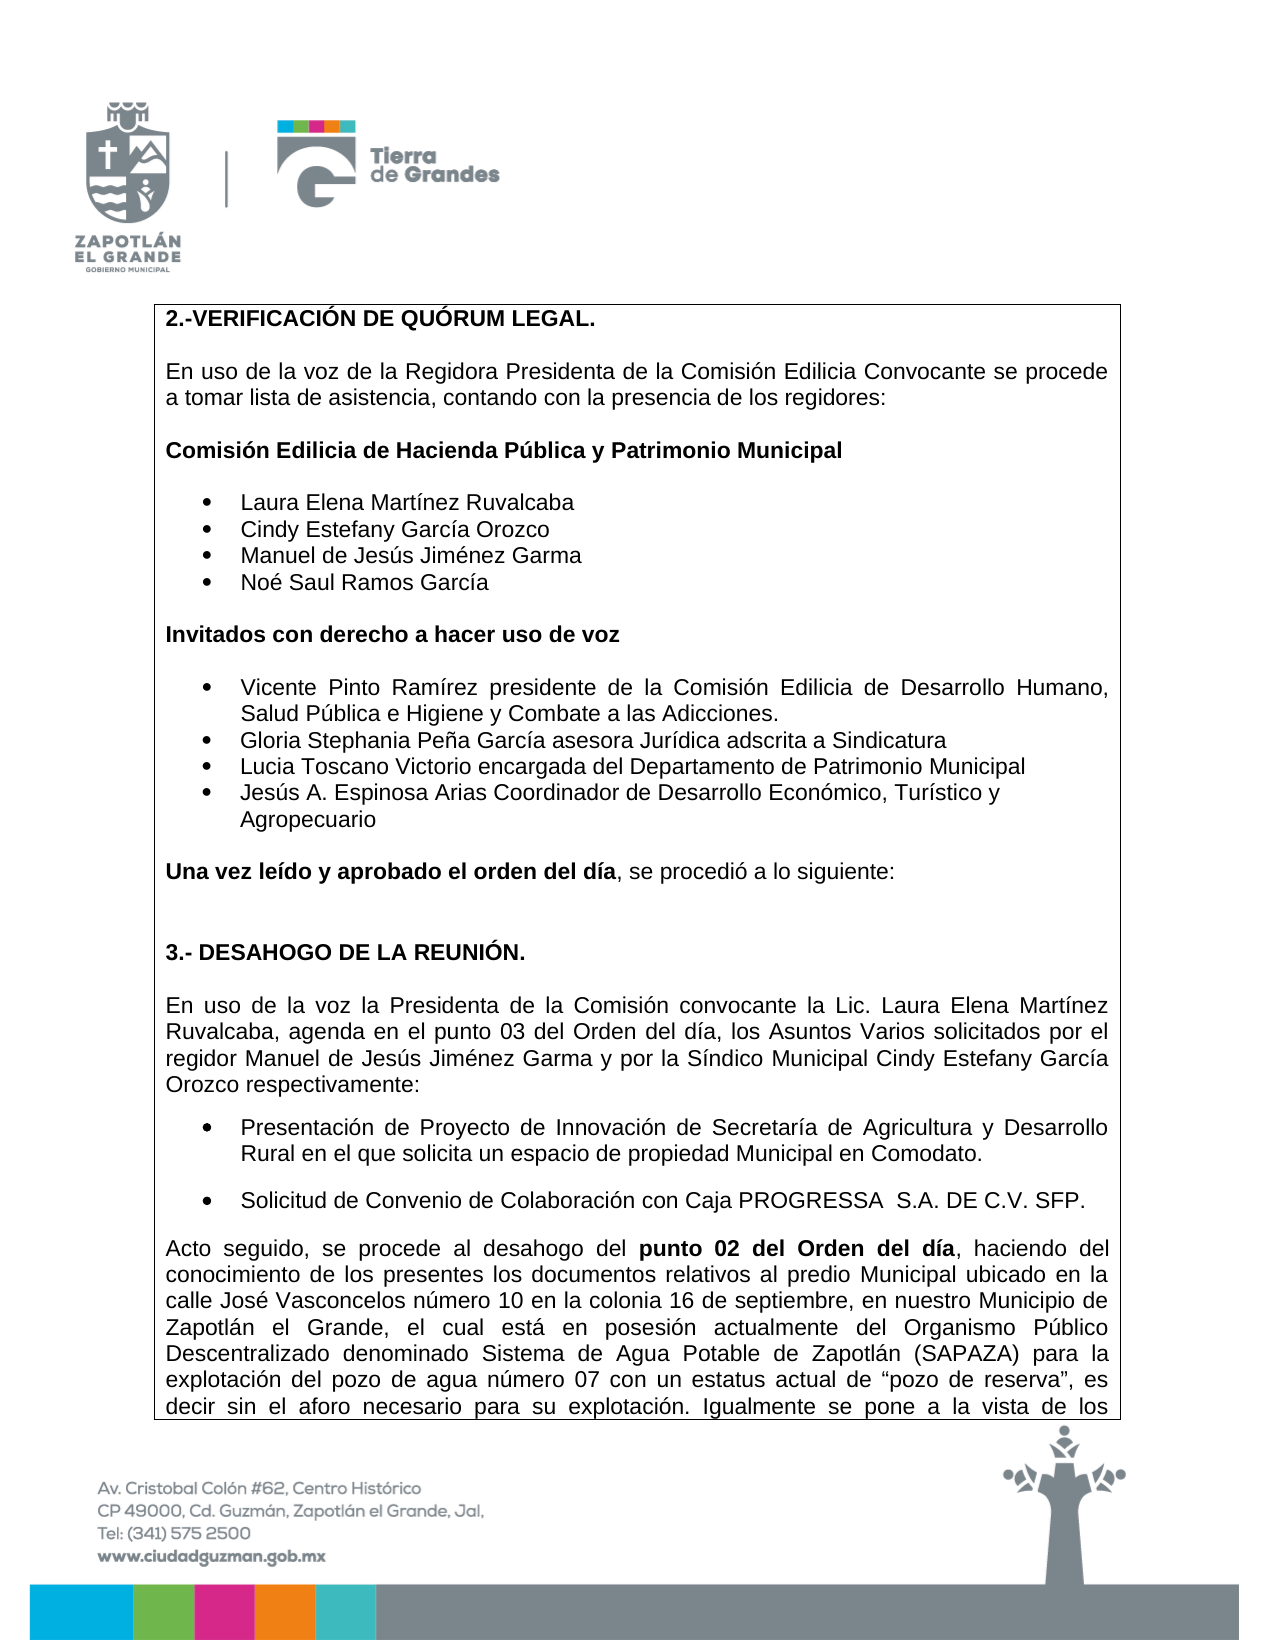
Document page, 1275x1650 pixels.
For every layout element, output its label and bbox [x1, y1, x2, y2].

table_cell [155, 305, 1120, 1419]
picture [0, 42, 1275, 1650]
